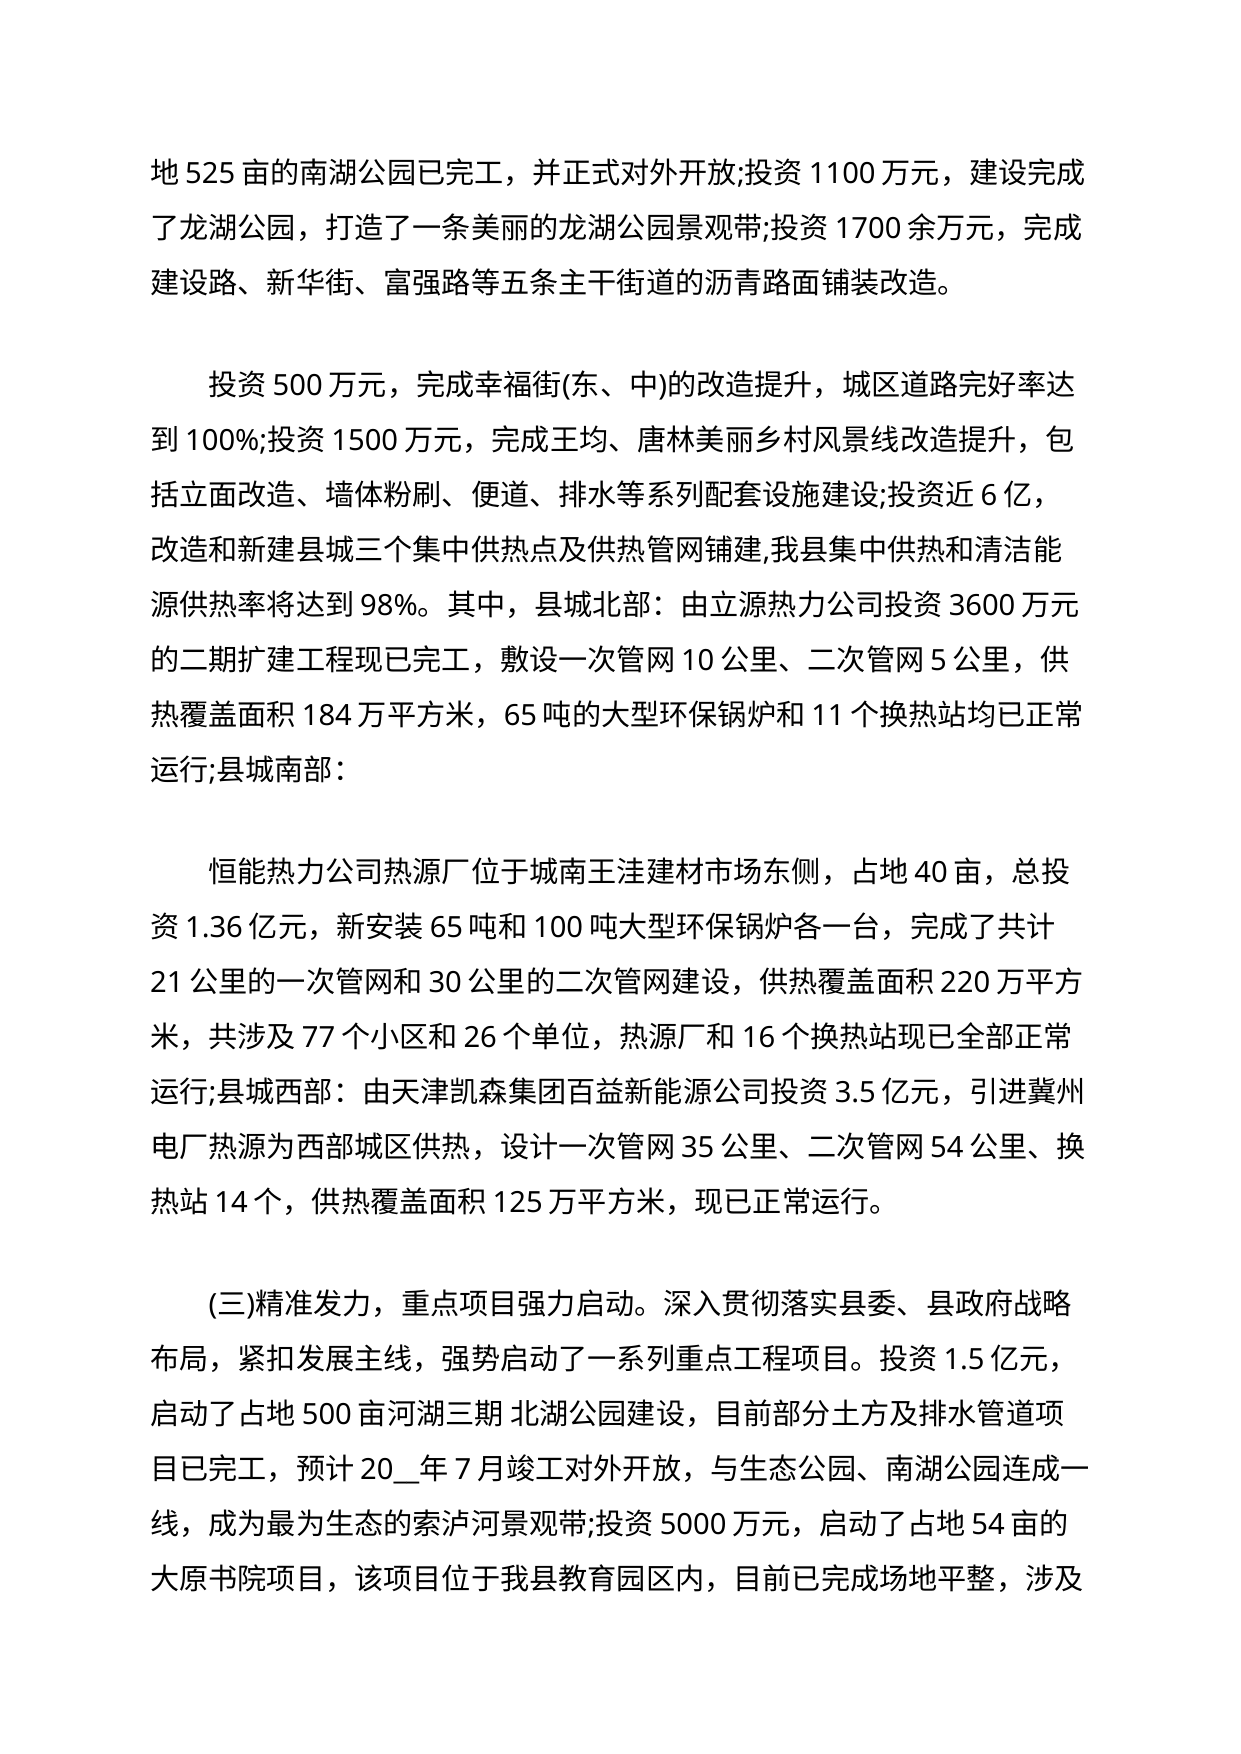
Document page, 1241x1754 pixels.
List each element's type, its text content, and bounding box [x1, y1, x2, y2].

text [150, 150, 1090, 302]
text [150, 1281, 1090, 1598]
text 投资500万元，完成幸福街(东、中)的改造提升，城区道路完好率达到100%;投资1500万元，完成王均、唐林美丽乡村风景线改造提升，包括立面改造、墙体粉刷、便道、排水等系列配套设施建设;投资近6亿，改造和新建县城三个集中供热点及供热管网铺建,我县集中供热和清洁能源供热率将达到98%。其中，县城北部：由立源热力公司投资3600万元的二期扩建工程现已完工，敷设一次管网10公里、二次管网5公里，供热覆盖面积184万平方米，65吨的大型环保锅炉和11个换热站均已正常运行;县城南部： [150, 362, 1090, 789]
text 恒能热力公司热源厂位于城南王洼建材市场东侧，占地40亩，总投资1.36亿元，新安装65吨和100吨大型环保锅炉各一台，完成了共计21公里的一次管网和30公里的二次管网建设，供热覆盖面积220万平方米，共涉及77个小区和26个单位，热源厂和16个换热站现已全部正常运行;县城西部：由天津凯森集团百益新能源公司投资3.5亿元，引进冀州电厂热源为西部城区供热，设计一次管网35公里、二次管网54公里、换热站14个，供热覆盖面积125万平方米，现已正常运行。 [150, 849, 1090, 1221]
